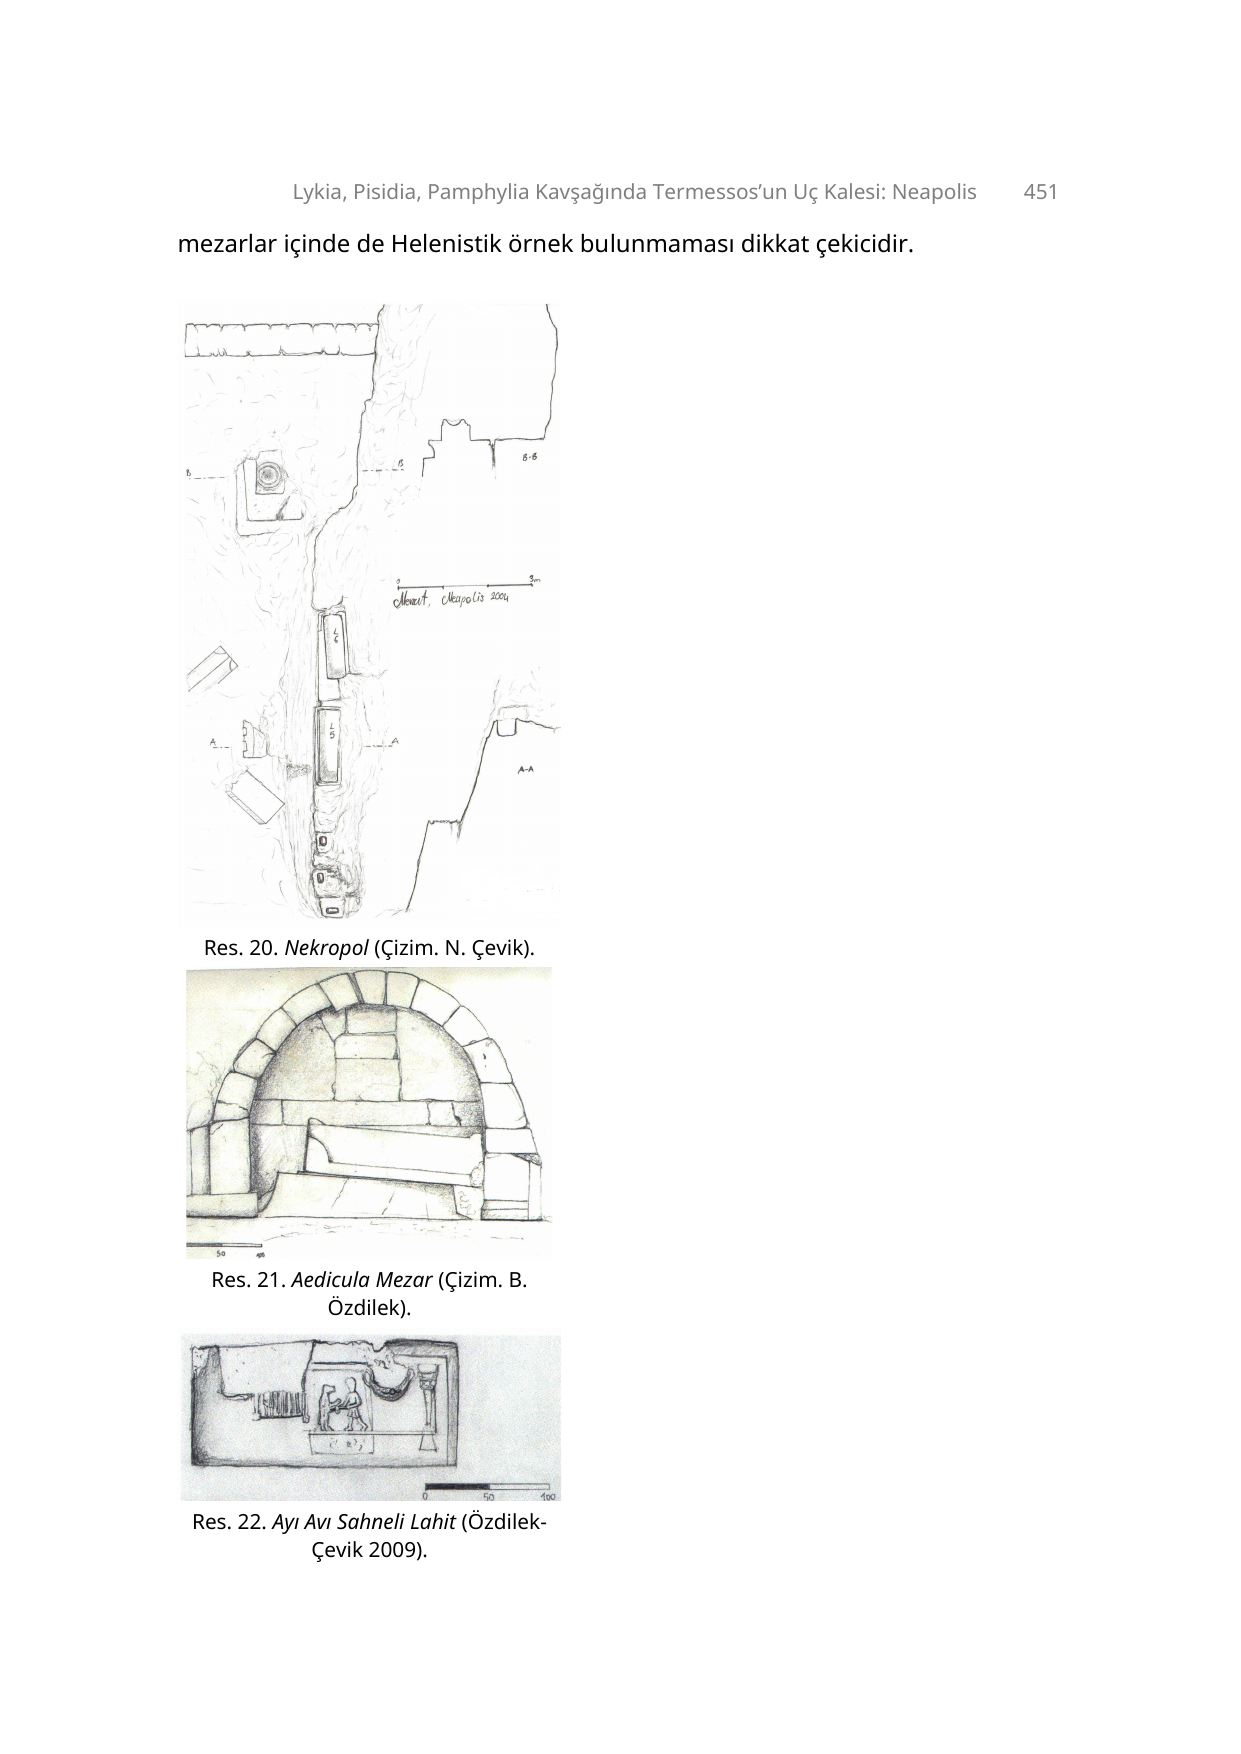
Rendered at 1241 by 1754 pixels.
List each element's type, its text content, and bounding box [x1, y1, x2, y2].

picture [177, 1328, 562, 1501]
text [177, 226, 1063, 259]
table_cell [166, 1328, 573, 1507]
table_cell Res. 21. Aedicula Mezar (Çizim. B. Özdilek). [166, 1265, 573, 1328]
picture [177, 300, 562, 927]
picture [186, 967, 553, 1259]
table_header [166, 265, 573, 933]
table_cell [166, 968, 573, 1265]
table_cell Res. 20. Nekropol (Çizim. N. Çevik). [166, 933, 573, 967]
table_cell Res. 22. Ayı Avı Sahneli Lahit (Özdilek-Çevik 2009). [166, 1507, 573, 1570]
